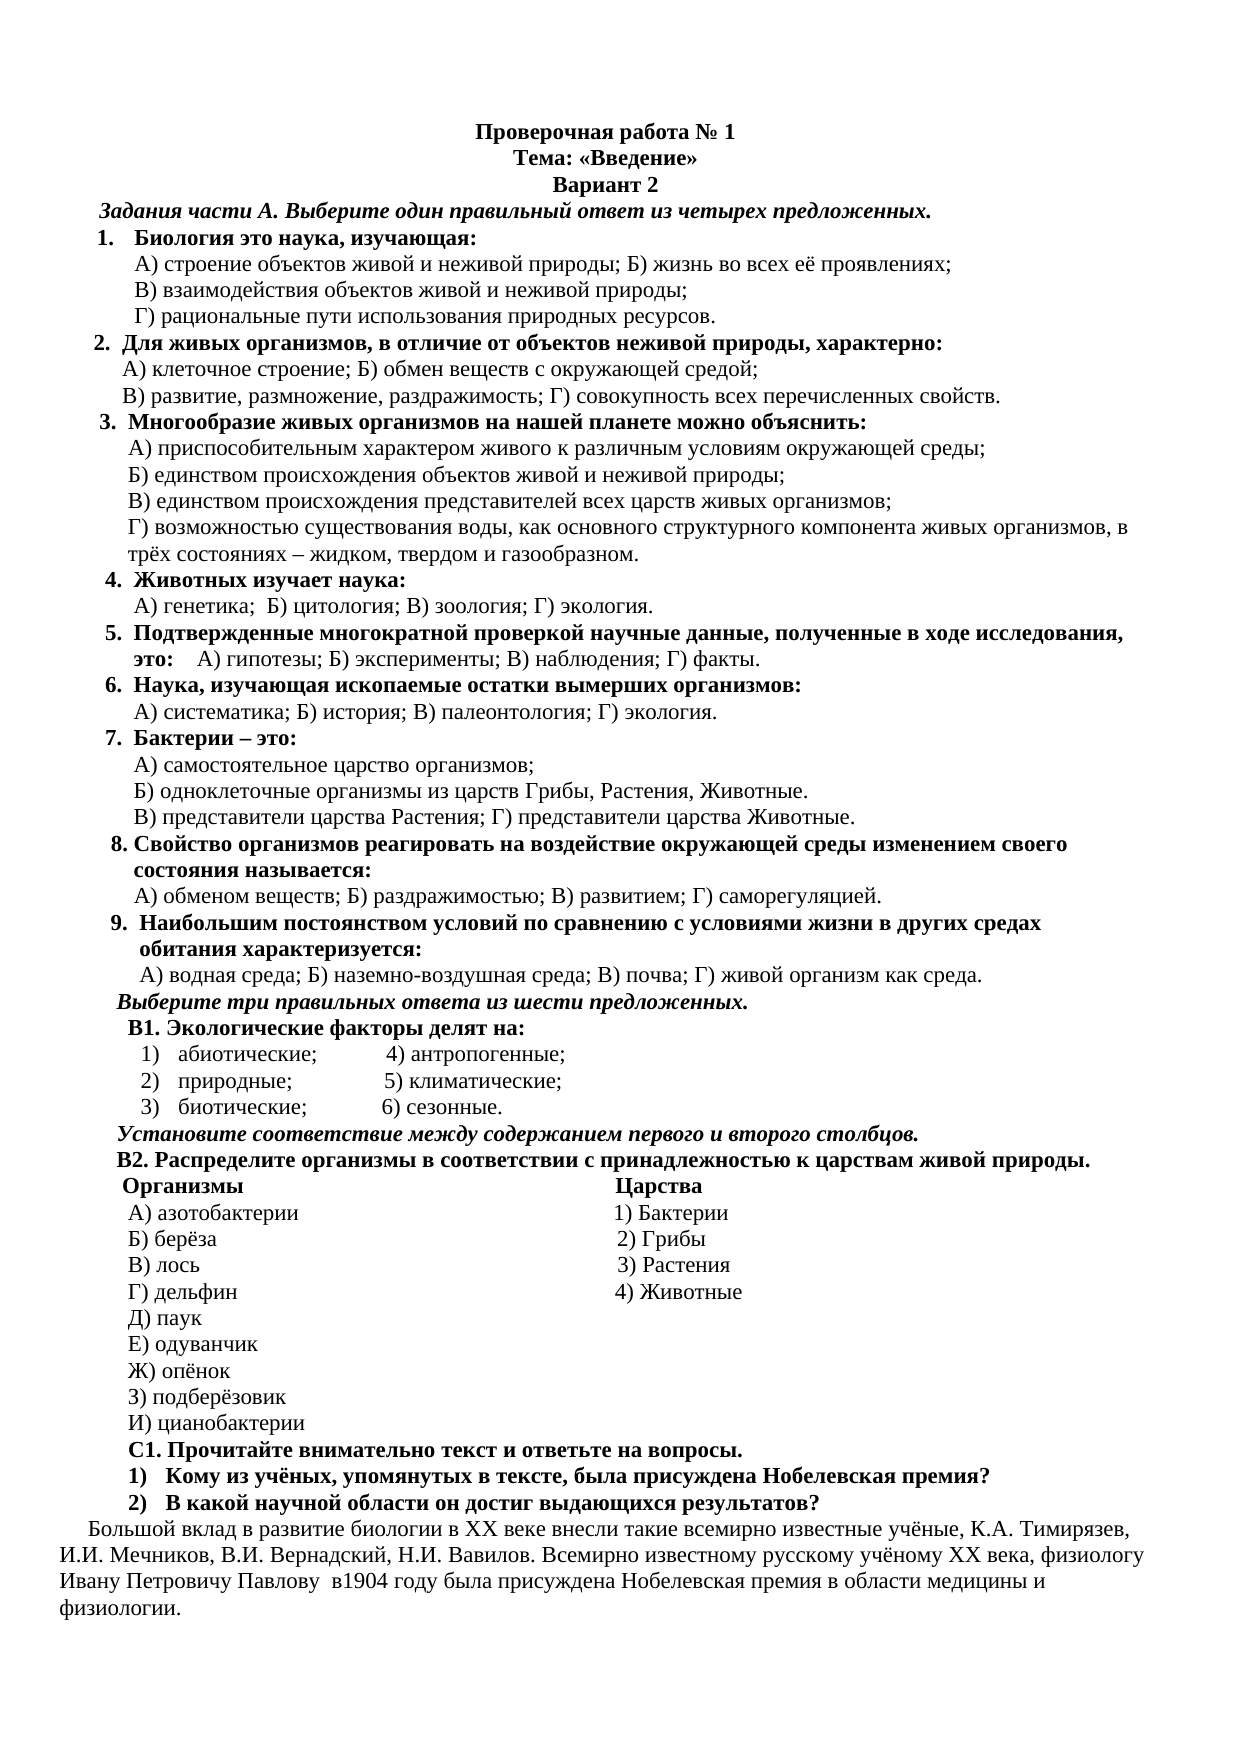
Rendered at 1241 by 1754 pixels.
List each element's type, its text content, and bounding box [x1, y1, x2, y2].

text А) систематика; Б) история; В) палеонтология; Г) экология. [59, 698, 1152, 724]
text 4. Животных изучает наука: [59, 566, 1152, 592]
list В какой научной области он достиг выдающихся результатов? [128, 1488, 1152, 1515]
text С1. Прочитайте внимательно текст и ответьте на вопросы. [59, 1436, 1152, 1462]
text В) развитие, размножение, раздражимость; Г) совокупность всех перечисленных свойств. [59, 382, 1152, 408]
list абиотические; 4) антропогенные; [140, 1041, 1152, 1067]
text 5. Подтвержденные многократной проверкой научные данные, полученные в ходе исследования, [59, 619, 1152, 645]
text трёх состояниях – жидком, твердом и газообразном. [59, 540, 1152, 566]
list Кому из учёных, упомянутых в тексте, была присуждена Нобелевская премия? [128, 1462, 1152, 1488]
text Задания части А. Выберите один правильный ответ из четырех предложенных. [59, 197, 1152, 223]
text 8. Свойство организмов реагировать на воздействие окружающей среды изменением своего [59, 830, 1152, 856]
text Ж) опёнок [59, 1357, 1152, 1383]
list биотические; 6) сезонные. [140, 1093, 1152, 1119]
text Г) рациональные пути использования природных ресурсов. [134, 303, 1152, 329]
text И) цианобактерии [59, 1409, 1152, 1436]
text 7. Бактерии – это: [59, 724, 1152, 751]
text А) обменом веществ; Б) раздражимостью; В) развитием; Г) саморегуляцией. [59, 882, 1152, 909]
text З) подберёзовик [59, 1383, 1152, 1409]
text Организмы Царства [59, 1172, 1152, 1199]
text Большой вклад в развитие биологии в ХХ веке внесли такие всемирно известные учёные, К.А. Тимирязев, И.И. Мечников, В.И. Вернадский, Н.И. Вавилов. Всемирно известному русскому учёному ХХ века, физиологу Ивану Петровичу Павлову в1904 году была присуждена Нобелевская премия в области медицины и физиологии. [59, 1515, 1152, 1620]
text В) лось 3) Растения [59, 1251, 1152, 1278]
text Б) одноклеточные организмы из царств Грибы, Растения, Животные. [59, 777, 1152, 803]
list природные; 5) климатические; [140, 1067, 1152, 1093]
text Г) возможностью существования воды, как основного структурного компонента живых организмов, в [59, 513, 1152, 540]
text А) азотобактерии 1) Бактерии [59, 1199, 1152, 1225]
text обитания характеризуется: [59, 935, 1152, 961]
text Установите соответствие между содержанием первого и второго столбцов. [59, 1119, 1152, 1146]
text Б) берёза 2) Грибы [59, 1225, 1152, 1251]
text Д) паук [59, 1304, 1152, 1330]
text 2. Для живых организмов, в отличие от объектов неживой природы, характерно: [59, 329, 1152, 355]
text А) самостоятельное царство организмов; [59, 751, 1152, 777]
text Тема: «Введение» [59, 144, 1152, 171]
text А) генетика; Б) цитология; В) зоология; Г) экология. [59, 592, 1152, 619]
text 9. Наибольшим постоянством условий по сравнению с условиями жизни в других средах [59, 909, 1152, 935]
text 6. Наука, изучающая ископаемые остатки вымерших организмов: [59, 672, 1152, 698]
text В) представители царства Растения; Г) представители царства Животные. [59, 803, 1152, 830]
text В) единством происхождения представителей всех царств живых организмов; [59, 487, 1152, 513]
text Вариант 2 [59, 171, 1152, 197]
text это: А) гипотезы; Б) эксперименты; В) наблюдения; Г) факты. [59, 645, 1152, 672]
text В2. Распределите организмы в соответствии с принадлежностью к царствам живой природы. [59, 1146, 1152, 1172]
text В) взаимодействия объектов живой и неживой природы; [134, 276, 1152, 303]
text А) строение объектов живой и неживой природы; Б) жизнь во всех её проявлениях; [134, 250, 1152, 276]
text А) клеточное строение; Б) обмен веществ с окружающей средой; [59, 355, 1152, 382]
text А) приспособительным характером живого к различным условиям окружающей среды; [59, 434, 1152, 461]
text Выберите три правильных ответа из шести предложенных. [59, 988, 1152, 1014]
text Проверочная работа № 1 [59, 118, 1152, 144]
text состояния называется: [59, 856, 1152, 882]
text Е) одуванчик [59, 1330, 1152, 1357]
text 3. Многообразие живых организмов на нашей планете можно объяснить: [59, 408, 1152, 434]
text А) водная среда; Б) наземно-воздушная среда; В) почва; Г) живой организм как среда. [59, 961, 1152, 988]
text Б) единством происхождения объектов живой и неживой природы; [59, 461, 1152, 487]
list Биология это наука, изучающая: [97, 223, 1152, 250]
text В1. Экологические факторы делят на: [59, 1014, 1152, 1041]
text Г) дельфин 4) Животные [59, 1278, 1152, 1304]
